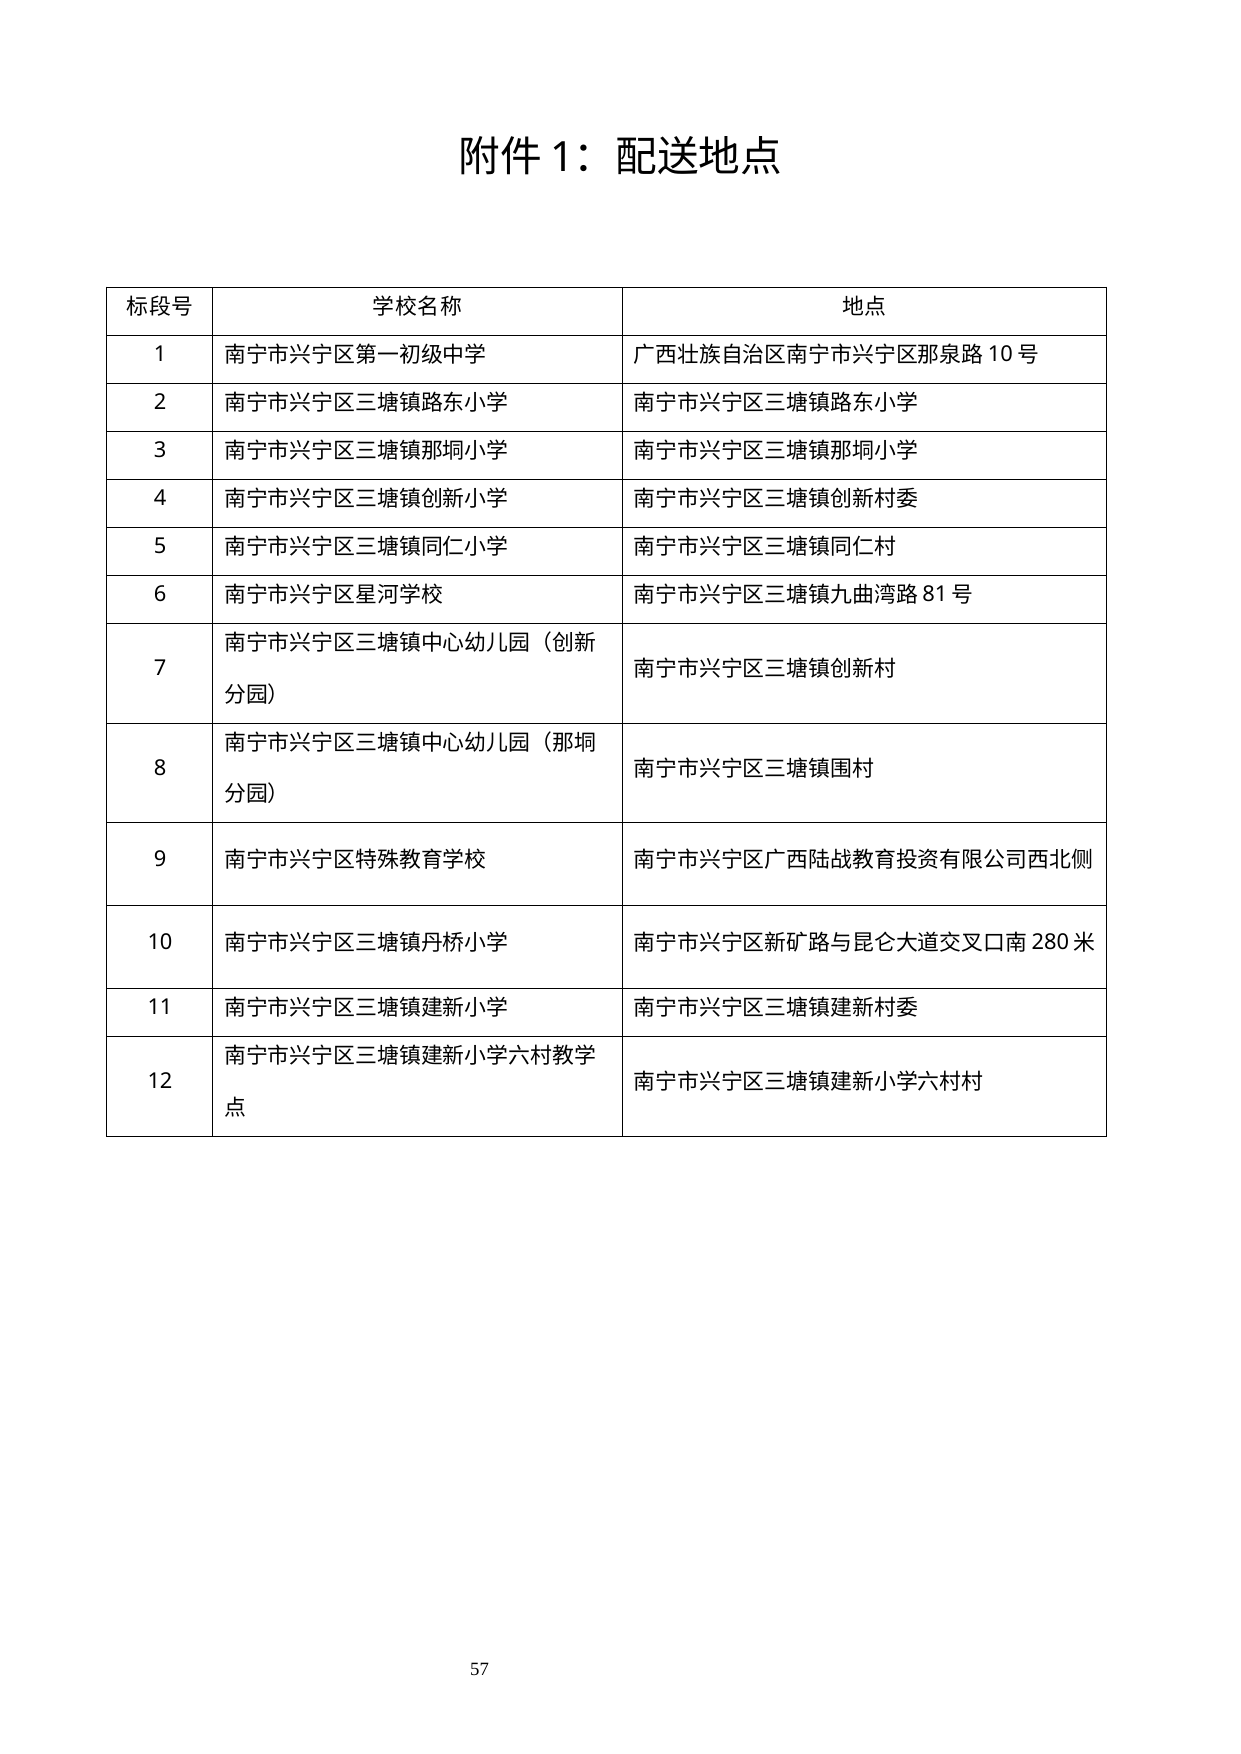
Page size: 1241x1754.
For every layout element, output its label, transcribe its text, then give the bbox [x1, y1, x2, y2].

table_header 地点 [623, 288, 1106, 334]
table_cell 南宁市兴宁区三塘镇同仁村 [623, 528, 1106, 575]
table_cell 7 [107, 624, 212, 722]
table_cell 广西壮族自治区南宁市兴宁区那泉路10号 [623, 336, 1106, 383]
table_cell 南宁市兴宁区三塘镇中心幼儿园（那垌分园） [213, 724, 622, 822]
table_cell 南宁市兴宁区新矿路与昆仑大道交叉口南280米 [623, 906, 1106, 988]
table_cell 南宁市兴宁区三塘镇丹桥小学 [213, 906, 622, 988]
table_cell 南宁市兴宁区三塘镇创新村委 [623, 480, 1106, 527]
table_cell 南宁市兴宁区三塘镇创新村 [623, 624, 1106, 722]
table_cell 11 [107, 989, 212, 1036]
table_cell 南宁市兴宁区三塘镇同仁小学 [213, 528, 622, 575]
table_cell 南宁市兴宁区三塘镇路东小学 [623, 384, 1106, 431]
table_cell 12 [107, 1037, 212, 1136]
table_cell 南宁市兴宁区三塘镇建新小学六村村 [623, 1037, 1106, 1136]
table_cell 南宁市兴宁区三塘镇那垌小学 [623, 432, 1106, 479]
table_cell 南宁市兴宁区三塘镇创新小学 [213, 480, 622, 527]
table_cell 南宁市兴宁区三塘镇九曲湾路81号 [623, 576, 1106, 623]
text 附件1：配送地点 [118, 118, 1122, 187]
table_cell 3 [107, 432, 212, 479]
table_cell 9 [107, 823, 212, 905]
table_cell 6 [107, 576, 212, 623]
table_cell 南宁市兴宁区特殊教育学校 [213, 823, 622, 905]
table_cell 南宁市兴宁区三塘镇围村 [623, 724, 1106, 822]
table_cell 10 [107, 906, 212, 988]
table_cell 南宁市兴宁区星河学校 [213, 576, 622, 623]
table_cell 南宁市兴宁区广西陆战教育投资有限公司西北侧 [623, 823, 1106, 905]
table_cell 南宁市兴宁区三塘镇建新村委 [623, 989, 1106, 1036]
table_cell 南宁市兴宁区三塘镇路东小学 [213, 384, 622, 431]
table_header 标段号 [107, 288, 212, 334]
table_cell 8 [107, 724, 212, 822]
table_cell 南宁市兴宁区三塘镇建新小学六村教学点 [213, 1037, 622, 1136]
table_cell 4 [107, 480, 212, 527]
table_header 学校名称 [213, 288, 622, 334]
table_cell 南宁市兴宁区三塘镇建新小学 [213, 989, 622, 1036]
table_cell 南宁市兴宁区三塘镇那垌小学 [213, 432, 622, 479]
table_cell 2 [107, 384, 212, 431]
table_cell 南宁市兴宁区三塘镇中心幼儿园（创新分园） [213, 624, 622, 722]
table_cell 1 [107, 336, 212, 383]
table_cell 南宁市兴宁区第一初级中学 [213, 336, 622, 383]
table_cell 5 [107, 528, 212, 575]
